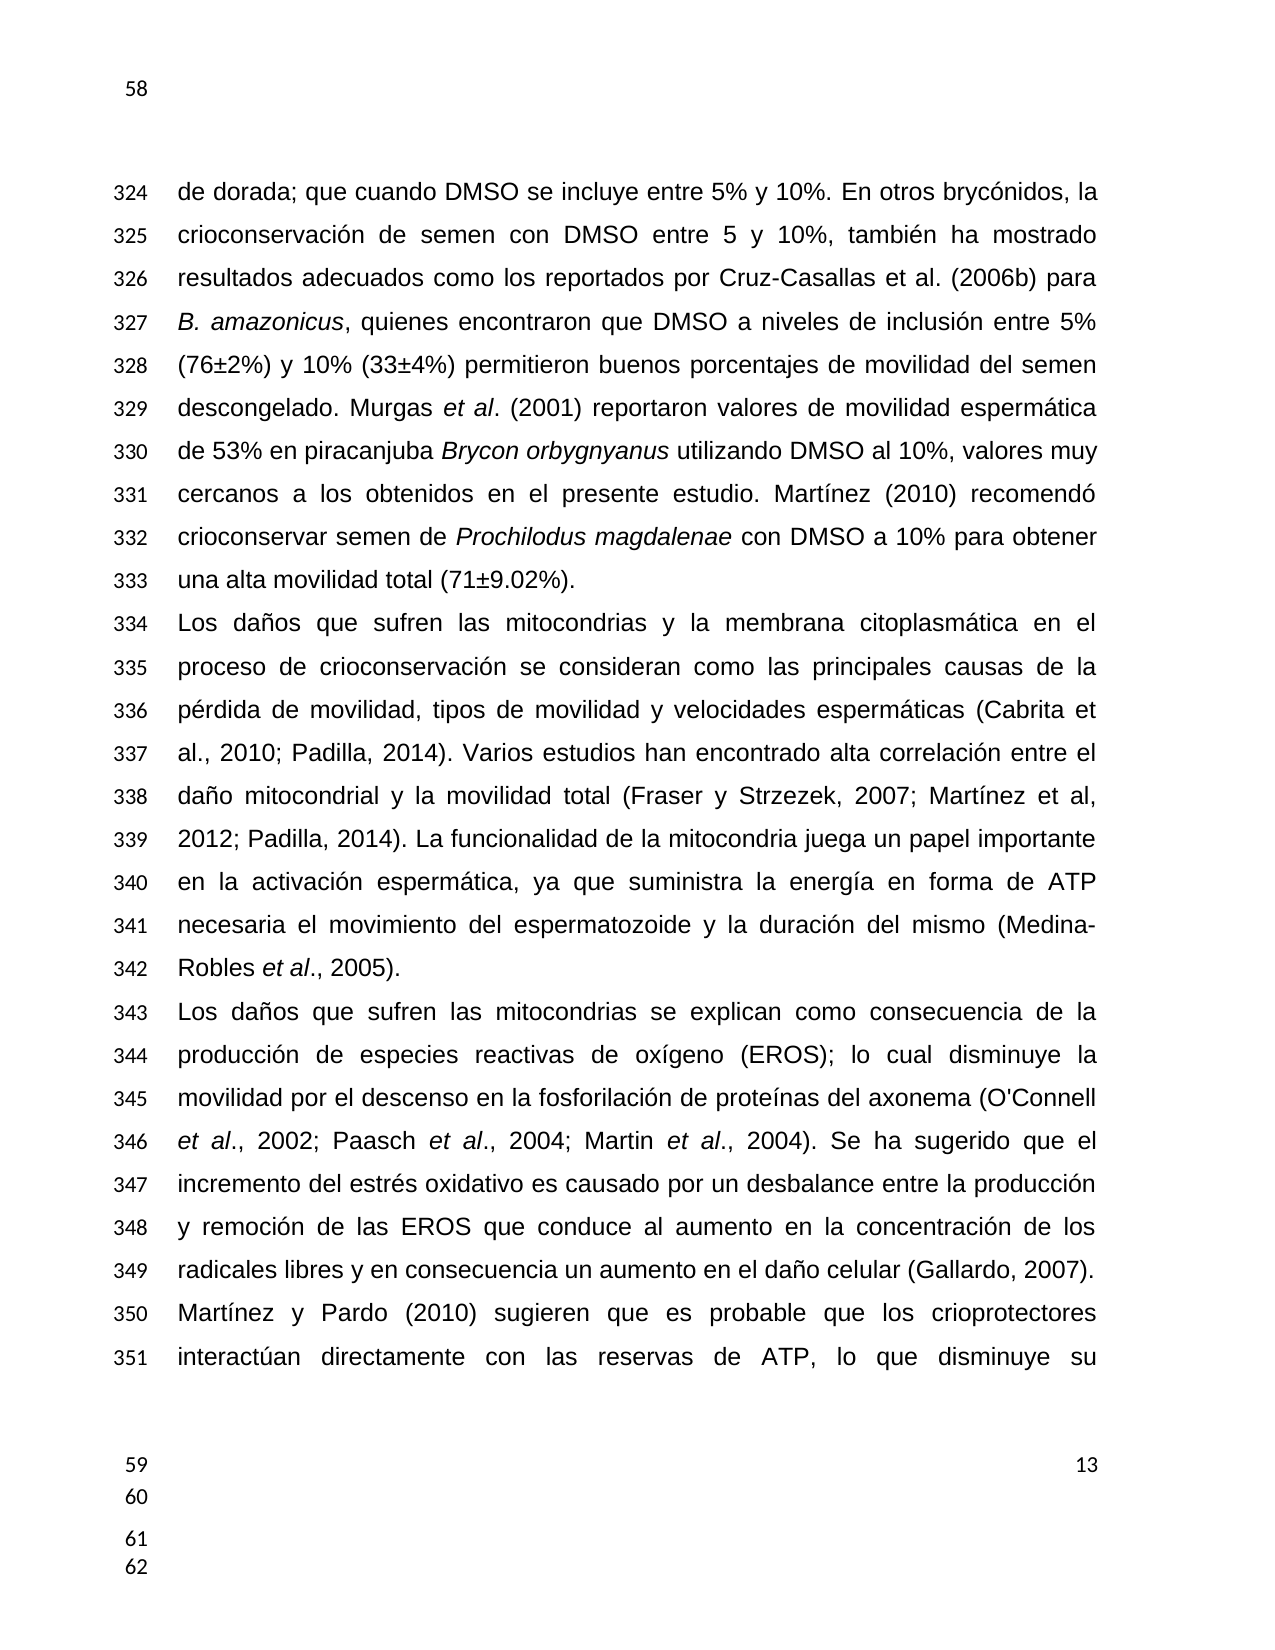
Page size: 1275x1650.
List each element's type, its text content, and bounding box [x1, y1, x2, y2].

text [177, 177, 1098, 594]
text Los daños que sufren las mitocondrias y la membrana citoplasmática en el proceso de crioconservación se consideran como las principales causas de la pérdida de movilidad, tipos de movilidad y velocidades espermáticas (Cabrita et al., 2010; Padilla, 2014). Varios estudios han encontrado alta correlación entre el daño mitocondrial y la movilidad total (Fraser y Strzezek, 2007; Martínez et al, 2012; Padilla, 2014). La funcionalidad de la mitocondria juega un papel importante en la activación espermática, ya que suministra la energía en forma de ATP necesaria el movimiento del espermatozoide y la duración del mismo (Medina-Robles et al., 2005). [177, 608, 1098, 982]
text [177, 1298, 1098, 1370]
text Los daños que sufren las mitocondrias se explican como consecuencia de la producción de especies reactivas de oxígeno (EROS); lo cual disminuye la movilidad por el descenso en la fosforilación de proteínas del axonema (O'Connell et al., 2002; Paasch et al., 2004; Martin et al., 2004). Se ha sugerido que el incremento del estrés oxidativo es causado por un desbalance entre la producción y remoción de las EROS que conduce al aumento en la concentración de los radicales libres y en consecuencia un aumento en el daño celular (Gallardo, 2007). [177, 997, 1098, 1284]
